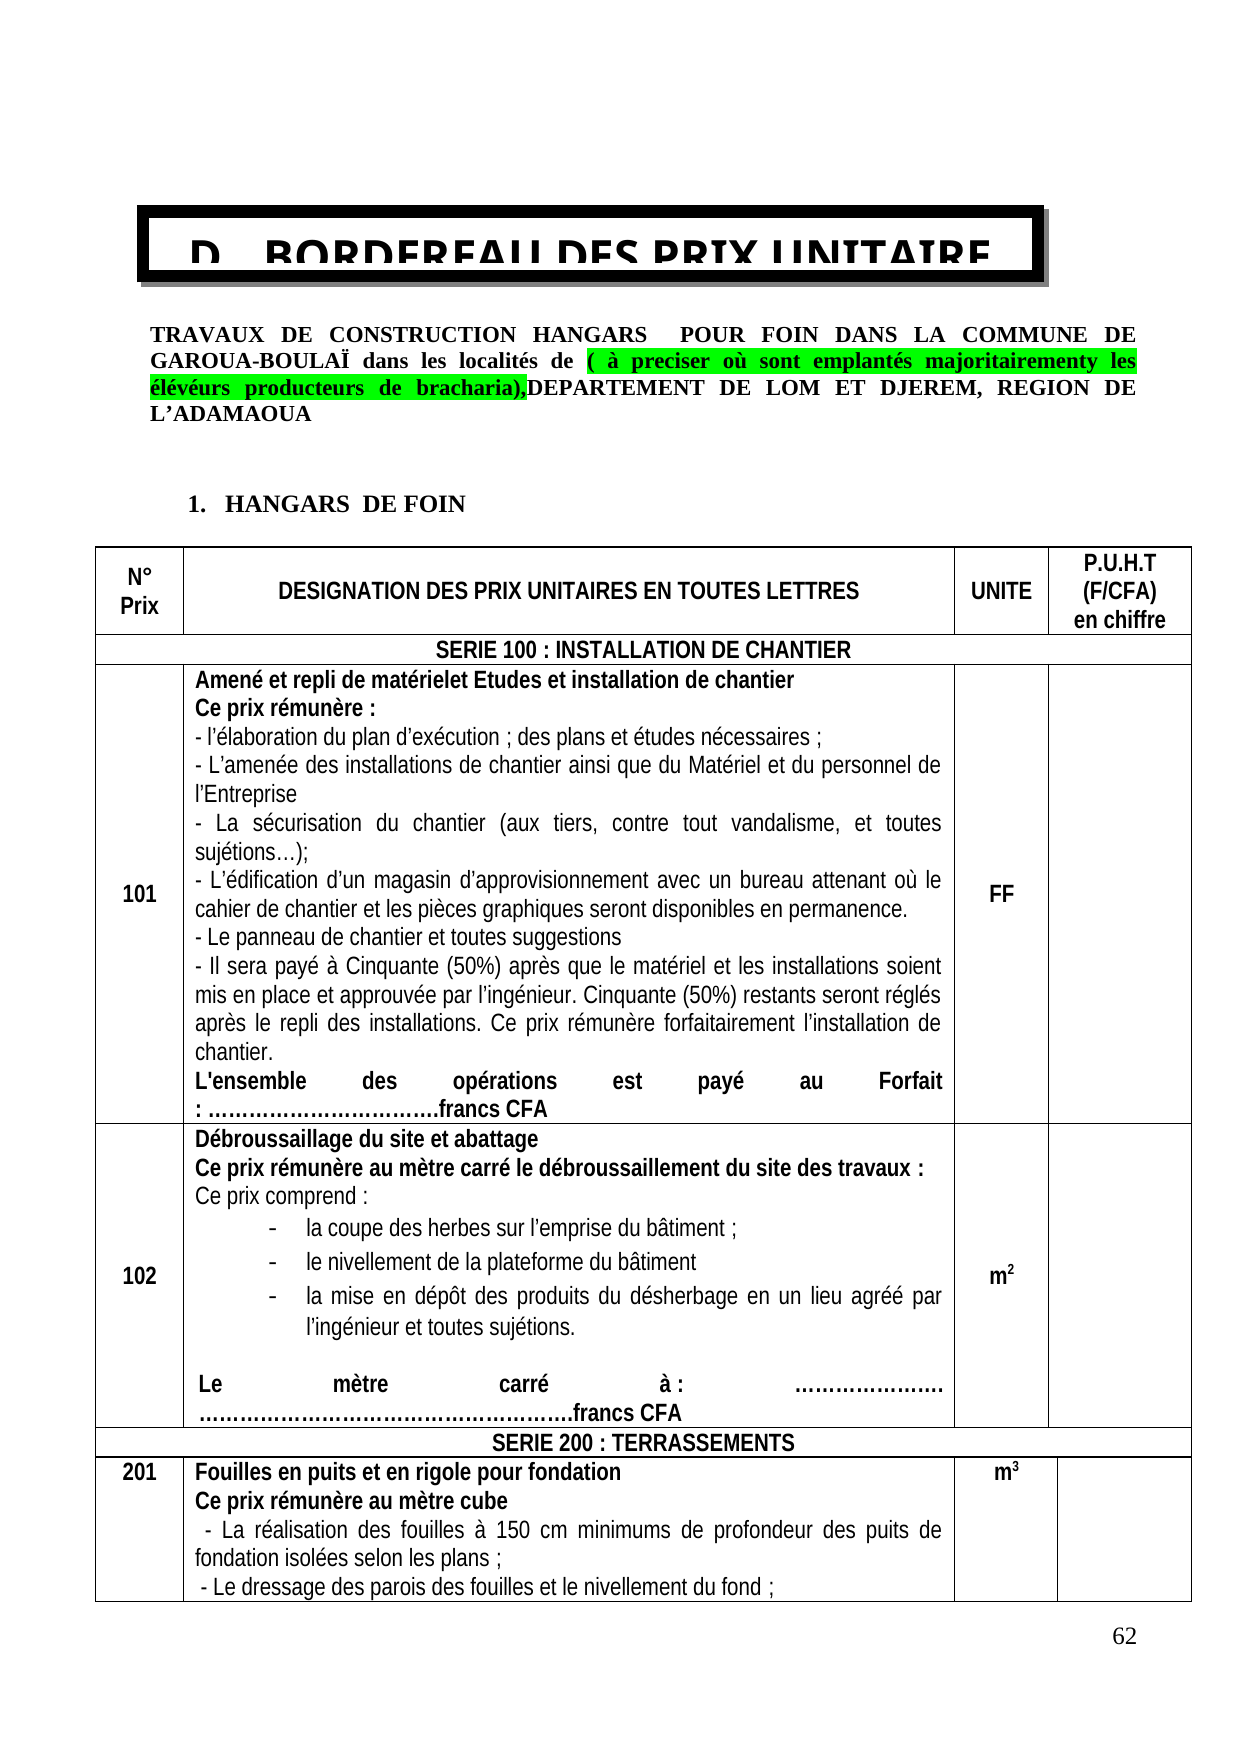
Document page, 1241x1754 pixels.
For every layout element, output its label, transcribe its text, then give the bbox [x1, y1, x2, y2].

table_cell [184, 1458, 954, 1601]
table_cell 102 [96, 1124, 183, 1427]
table_cell 201 [96, 1458, 183, 1601]
list HANGARS DE FOIN [187, 489, 1137, 518]
table_cell m3 [955, 1458, 1057, 1601]
table_header P.U.H.T (F/CFA) en chiffre [1049, 548, 1191, 634]
table_cell m2 [955, 1124, 1048, 1427]
table_cell [1058, 1458, 1191, 1601]
text TRAVAUX DE CONSTRUCTION HANGARS POUR FOIN DANS LA COMMUNE DE GAROUA-BOULAÏ dans les localités de ( à preciser où sont emplantés majoritairementy les élévéurs producteurs de bracharia),DEPARTEMENT DE LOM ET DJEREM, REGION DE L’ADAMAOUA [150, 321, 1137, 427]
table_header DESIGNATION DES PRIX UNITAIRES EN TOUTES LETTRES [184, 548, 954, 634]
table_cell FF [955, 665, 1048, 1123]
table_header N° Prix [96, 548, 183, 634]
table_cell SERIE 100 : INSTALLATION DE CHANTIER [96, 635, 1191, 663]
table_cell [1049, 1124, 1191, 1427]
table_cell [1049, 665, 1191, 1123]
table_cell SERIE 200 : TERRASSEMENTS [96, 1428, 1191, 1456]
table_header UNITE [955, 548, 1048, 634]
table_cell 101 [96, 665, 183, 1123]
table_cell Débroussaillage du site et abattage Ce prix rémunère au mètre carré le débroussaillement du site des travaux : Ce prix comprend : la coupe des herbes sur l’emprise du bâtiment ; le nivellement de la plateforme du bâtiment la mise en dépôt des produits du désherbage en un lieu agréé par l’ingénieur et toutes sujétions. Le mètre carré à : ………………….……………………………………………….francs CFA [184, 1124, 954, 1427]
table_cell Amené et repli de matérielet Etudes et installation de chantier Ce prix rémunère : - l’élaboration du plan d’exécution ; des plans et études nécessaires ; - L’amenée des installations de chantier ainsi que du Matériel et du personnel de l’Entreprise - La sécurisation du chantier (aux tiers, contre tout vandalisme, et toutes sujétions…); - L’édification d’un magasin d’approvisionnement avec un bureau attenant où le cahier de chantier et les pièces graphiques seront disponibles en permanence. - Le panneau de chantier et toutes suggestions - Il sera payé à Cinquante (50%) après que le matériel et les installations soient mis en place et approuvée par l’ingénieur. Cinquante (50%) restants seront réglés après le repli des installations. Ce prix rémunère forfaitairement l’installation de chantier. L'ensemble des opérations est payé au Forfait : …………………………….francs CFA [184, 665, 954, 1123]
